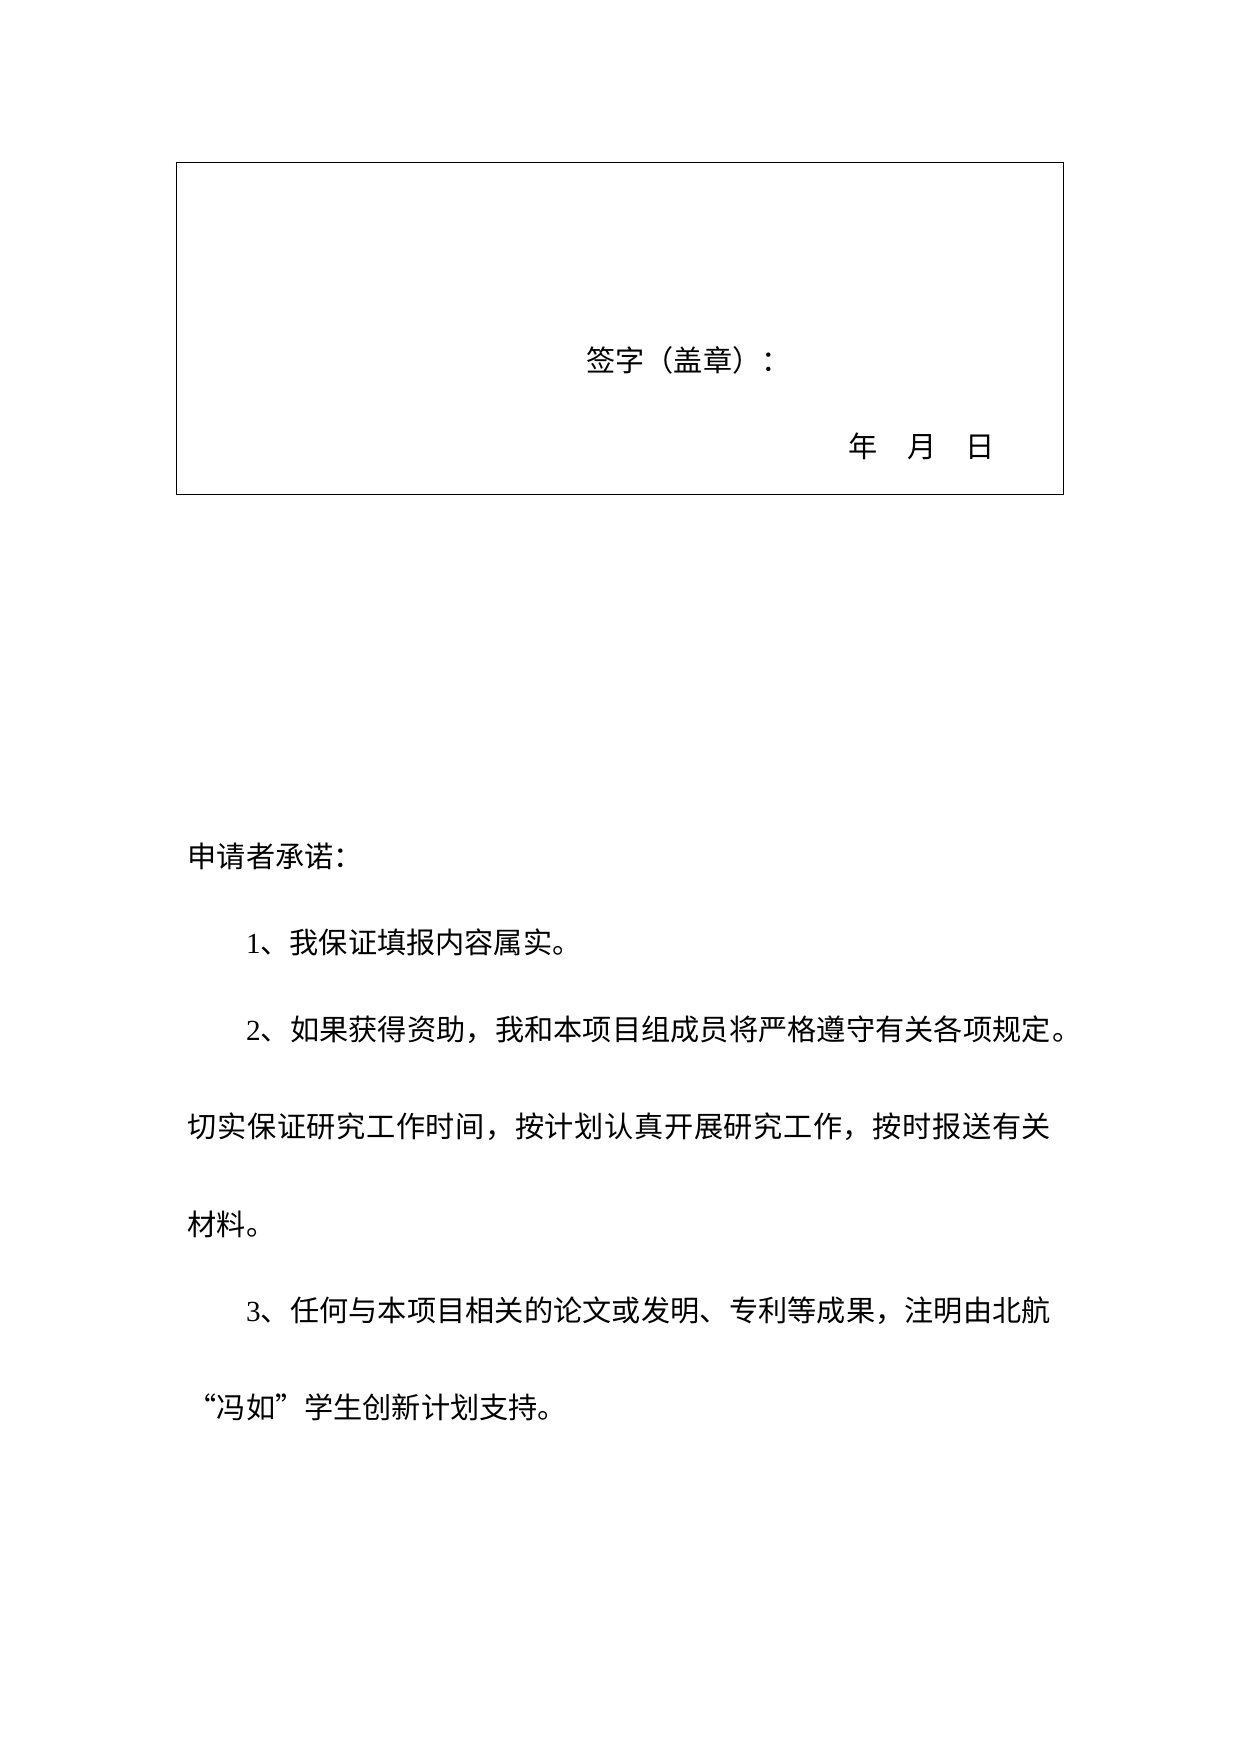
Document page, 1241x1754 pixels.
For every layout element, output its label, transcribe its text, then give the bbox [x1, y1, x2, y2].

text 申请者承诺： [187, 822, 1053, 887]
text 1、我保证填报内容属实。 [187, 909, 1053, 974]
text 3、任何与本项目相关的论文或发明、专利等成果，注明由北航“冯如”学生创新计划支持。 [187, 1276, 1053, 1438]
table_cell 签字（盖章）： 年 月 日 [177, 163, 1063, 494]
text 2、如果获得资助，我和本项目组成员将严格遵守有关各项规定。切实保证研究工作时间，按计划认真开展研究工作，按时报送有关材料。 [187, 995, 1053, 1255]
